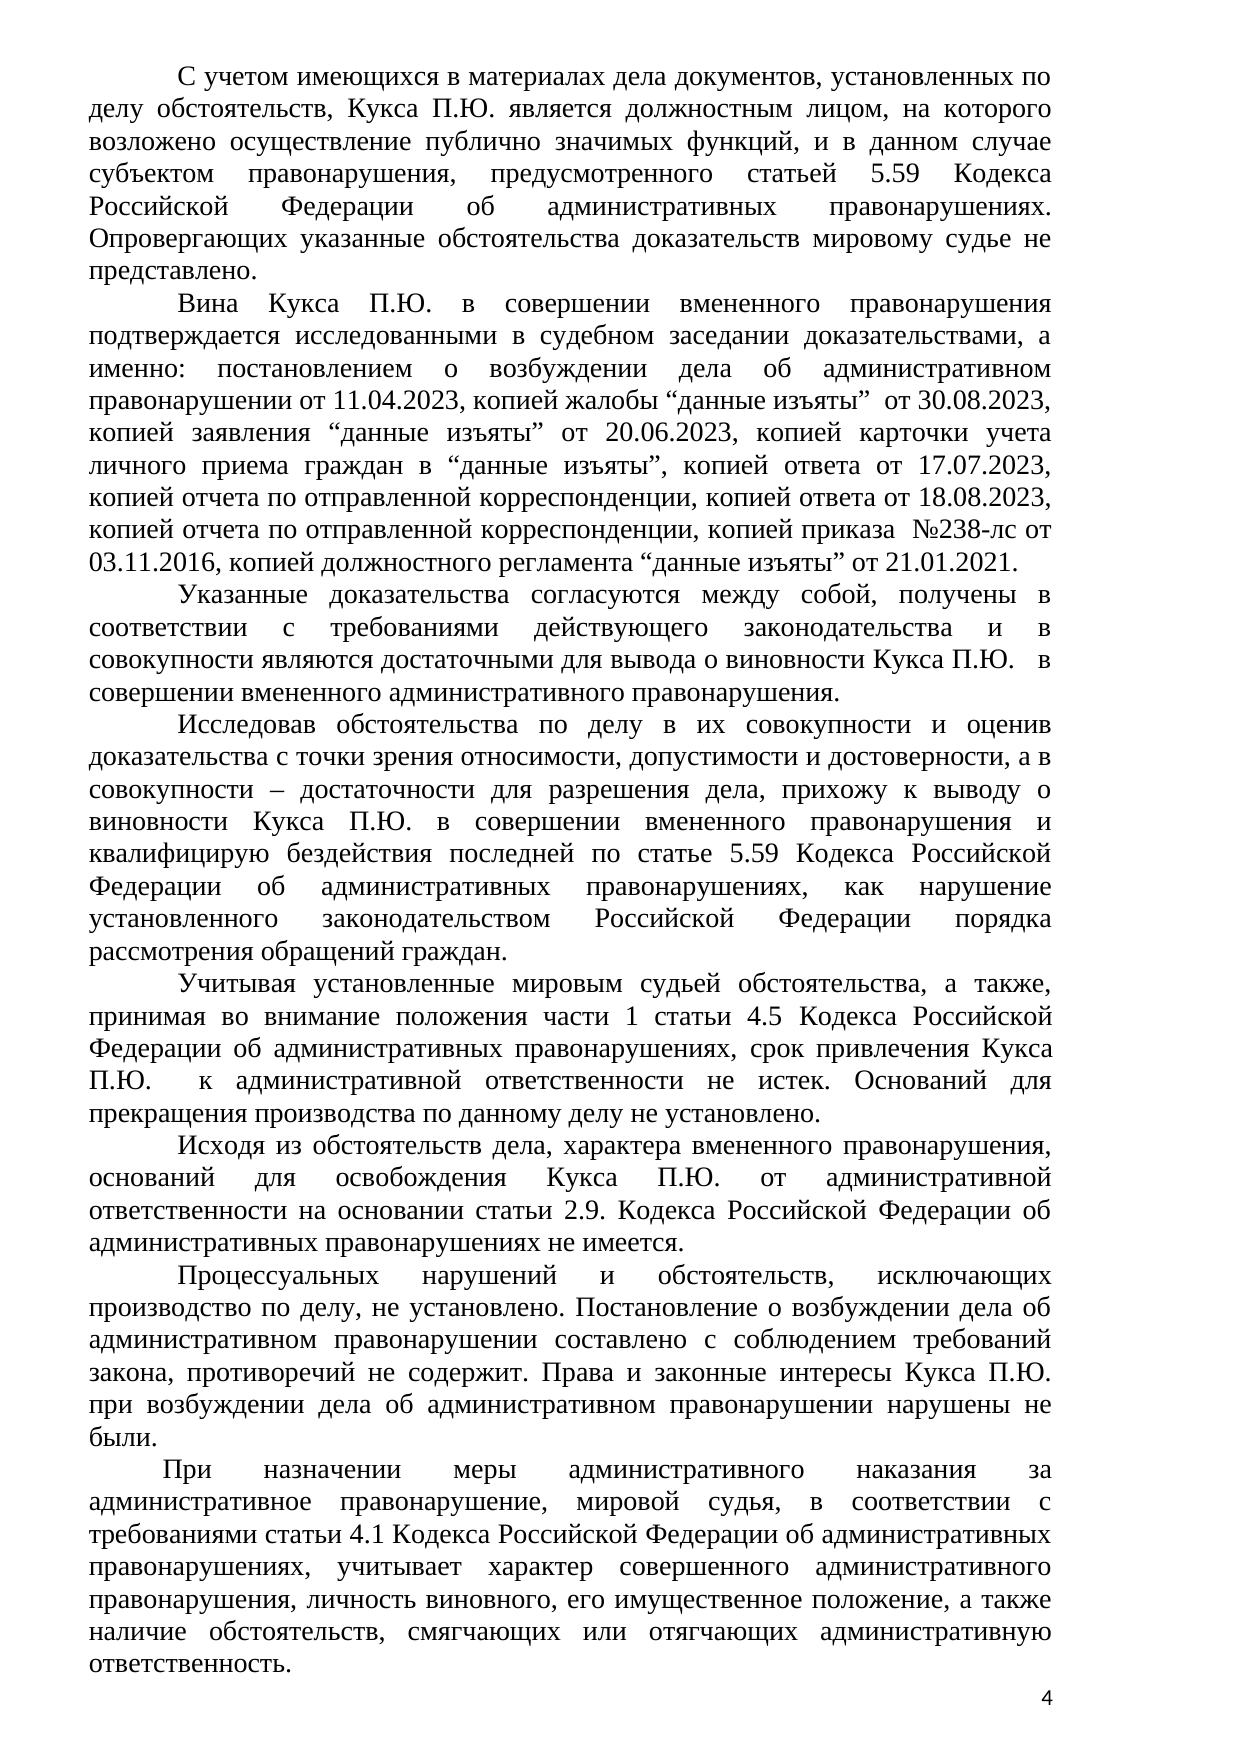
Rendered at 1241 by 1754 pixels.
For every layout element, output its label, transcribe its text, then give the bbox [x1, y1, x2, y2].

text С учетом имеющихся в материалах дела документов, установленных по делу обстоятельств, Кукса П.Ю. является должностным лицом, на которого возложено осуществление публично значимых функций, и в данном случае субъектом правонарушения, предусмотренного статьей 5.59 Кодекса Российской Федерации об административных правонарушениях. Опровергающих указанные обстоятельства доказательств мировому судье не представлено. [88, 59, 1053, 286]
text Вина Кукса П.Ю. в совершении вмененного правонарушения подтверждается исследованными в судебном заседании доказательствами, а именно: постановлением о возбуждении дела об административном правонарушении от 11.04.2023, копией жалобы “данные изъяты” от 30.08.2023, копией заявления “данные изъяты” от 20.06.2023, копией карточки учета личного приема граждан в “данные изъяты”, копией ответа от 17.07.2023, копией отчета по отправленной корреспонденции, копией ответа от 18.08.2023, копией отчета по отправленной корреспонденции, копией приказа №238-лс от 03.11.2016, копией должностного регламента “данные изъяты” от 21.01.2021. [88, 286, 1053, 577]
text Указанные доказательства согласуются между собой, получены в соответствии с требованиями действующего законодательства и в совокупности являются достаточными для вывода о виновности Кукса П.Ю. в совершении вмененного административного правонарушения. [88, 577, 1053, 707]
text Процессуальных нарушений и обстоятельств, исключающих производство по делу, не установлено. Постановление о возбуждении дела об административном правонарушении составлено с соблюдением требований закона, противоречий не содержит. Права и законные интересы Кукса П.Ю. при возбуждении дела об административном правонарушении нарушены не были. [88, 1258, 1053, 1452]
text Исследовав обстоятельства по делу в их совокупности и оценив доказательства с точки зрения относимости, допустимости и достоверности, а в совокупности – достаточности для разрешения дела, прихожу к выводу о виновности Кукса П.Ю. в совершении вмененного правонарушения и квалифицирую бездействия последней по статье 5.59 Кодекса Российской Федерации об административных правонарушениях, как нарушение установленного законодательством Российской Федерации порядка рассмотрения обращений граждан. [88, 707, 1053, 966]
text Исходя из обстоятельств дела, характера вмененного правонарушения, оснований для освобождения Кукса П.Ю. от административной ответственности на основании статьи 2.9. Кодекса Российской Федерации об административных правонарушениях не имеется. [88, 1128, 1053, 1258]
text Учитывая установленные мировым судьей обстоятельства, а также, принимая во внимание положения части 1 статьи 4.5 Кодекса Российской Федерации об административных правонарушениях, срок привлечения Кукса П.Ю. к административной ответственности не истек. Оснований для прекращения производства по данному делу не установлено. [88, 966, 1053, 1128]
text При назначении меры административного наказания за административное правонарушение, мировой судья, в соответствии с требованиями статьи 4.1 Кодекса Российской Федерации об административных правонарушениях, учитывает характер совершенного административного правонарушения, личность виновного, его имущественное положение, а также наличие обстоятельств, смягчающих или отягчающих административную ответственность. [88, 1452, 1053, 1679]
